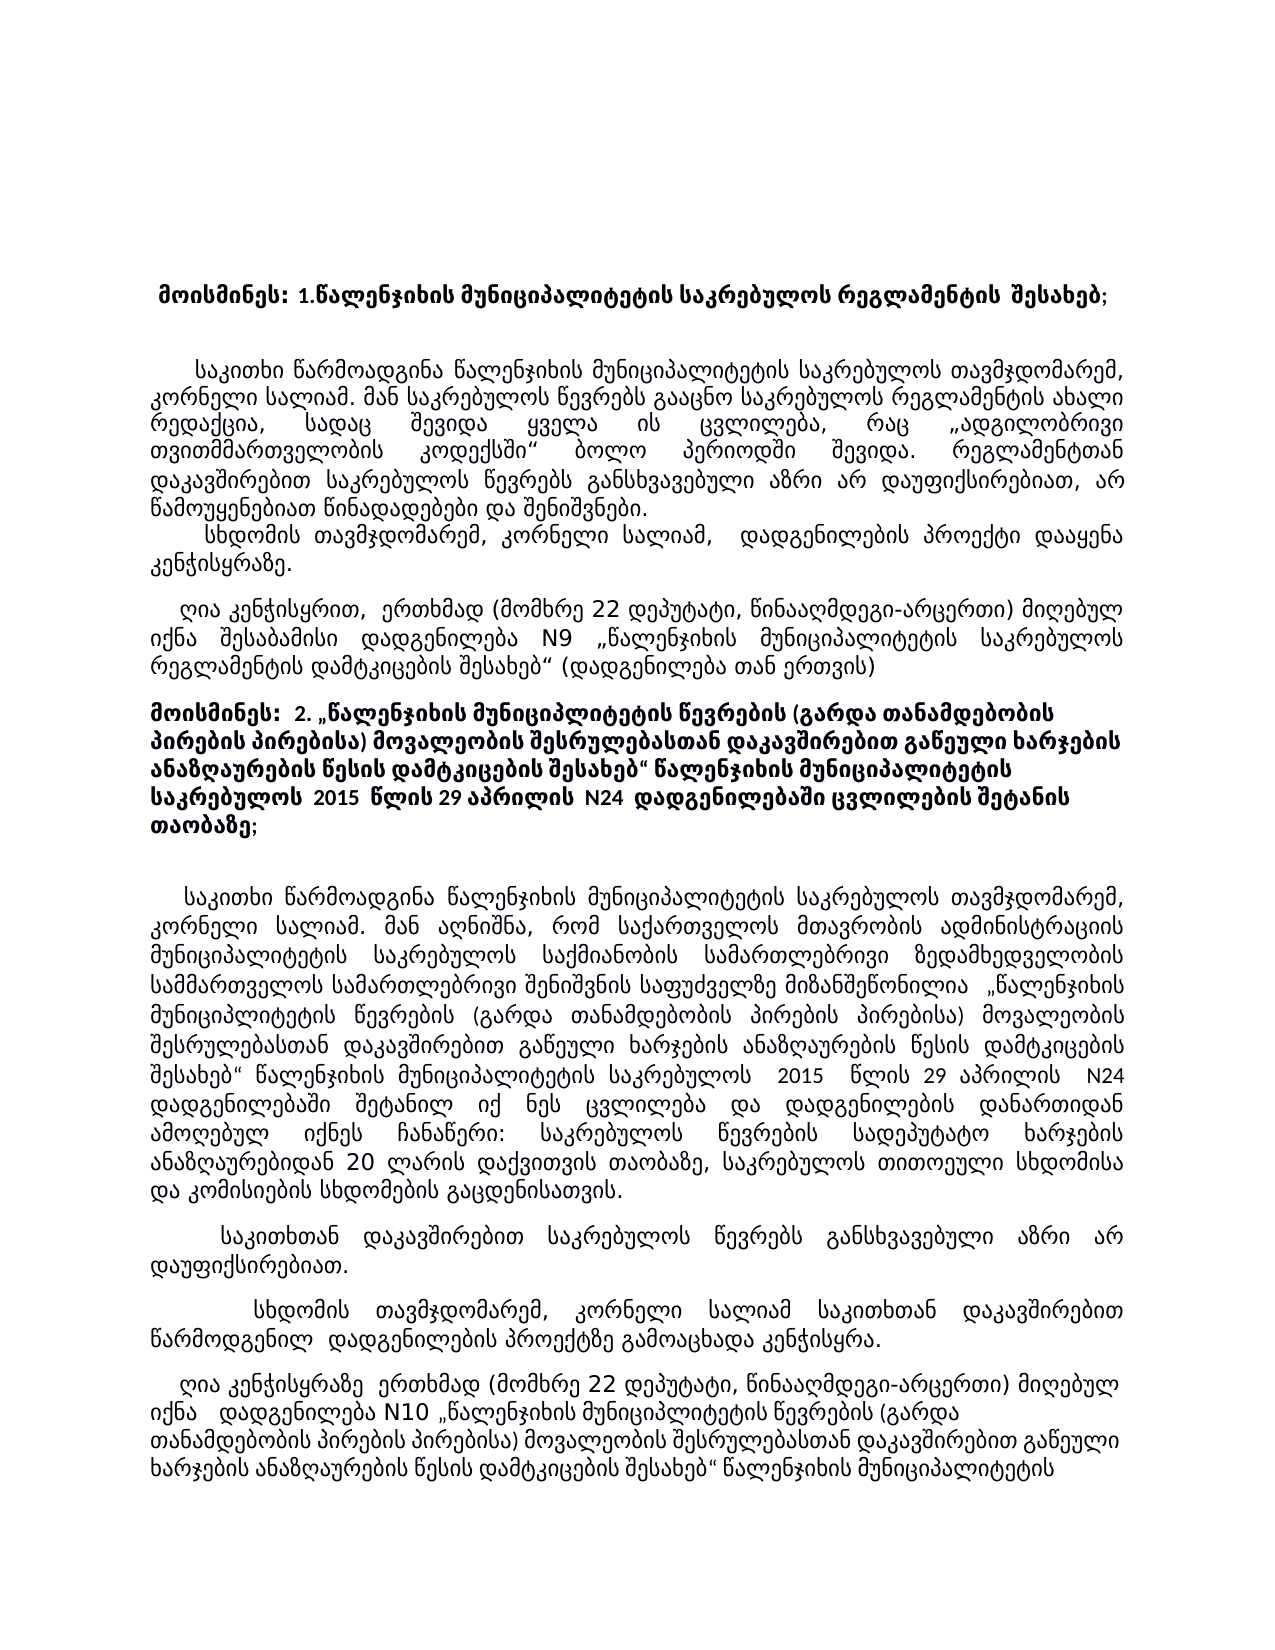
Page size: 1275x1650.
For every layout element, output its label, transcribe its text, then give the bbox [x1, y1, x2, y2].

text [150, 1371, 1125, 1482]
text ღია კენჭისყრით, ერთხმად (მომხრე 22 დეპუტატი, წინააღმდეგი-არცერთი) მიღებულ იქნა შესაბამისი დადგენილება N9 „წალენჯიხის მუნიციპალიტეტის საკრებულოს რეგლამენტის დამტკიცების შესახებ“ (დადგენილება თან ერთვის) [150, 596, 1125, 680]
text საკითხთან დაკავშირებით საკრებულოს წევრებს განსხვავებული აზრი არ დაუფიქსირებიათ. [150, 1223, 1125, 1278]
text საკითხი წარმოადგინა წალენჯიხის მუნიციპალიტეტის საკრებულოს თავმჯდომარემ, კორნელი სალიამ. მან საკრებულოს წევრებს გააცნო საკრებულოს რეგლამენტის ახალი რედაქცია, სადაც შევიდა ყველა ის ცვლილება, რაც „ადგილობრივი თვითმმართველობის კოდექსში“ ბოლო პერიოდში შევიდა. რეგლამენტთან დაკავშირებით საკრებულოს წევრებს განსხვავებული აზრი არ დაუფიქსირებიათ, არ წამოუყენებიათ წინადადებები და შენიშვნები. [150, 357, 1125, 522]
text მოისმინეს: 1.წალენჯიხის მუნიციპალიტეტის საკრებულოს რეგლამენტის შესახებ; [150, 281, 1125, 309]
text საკითხი წარმოადგინა წალენჯიხის მუნიციპალიტეტის საკრებულოს თავმჯდომარემ, კორნელი სალიამ. მან აღნიშნა, რომ საქართველოს მთავრობის ადმინისტრაციის მუნიციპალიტეტის საკრებულოს საქმიანობის სამართლებრივი ზედამხედველობის სამმართველოს სამართლებრივი შენიშვნის საფუძველზე მიზანშეწონილია „წალენჯიხის მუნიციპლიტეტის წევრების (გარდა თანამდებობის პირების პირებისა) მოვალეობის შესრულებასთან დაკავშირებით გაწეული ხარჯების ანაზღაურების წესის დამტკიცების შესახებ“ წალენჯიხის მუნიციპალიტეტის საკრებულოს 2015 წლის 29 აპრილის N24 დადგენილებაში შეტანილ იქ ნეს ცვლილება და დადგენილების დანართიდან ამოღებულ იქნეს ჩანაწერი: საკრებულოს წევრების სადეპუტატო ხარჯების ანაზღაურებიდან 20 ლარის დაქვითვის თაობაზე, საკრებულოს თითოეული სხდომისა და კომისიების სხდომების გაცდენისათვის. [150, 884, 1125, 1204]
text მოისმინეს: 2. „წალენჯიხის მუნიციპლიტეტის წევრების (გარდა თანამდებობის პირების პირებისა) მოვალეობის შესრულებასთან დაკავშირებით გაწეული ხარჯების ანაზღაურების წესის დამტკიცების შესახებ“ წალენჯიხის მუნიციპალიტეტის საკრებულოს 2015 წლის 29 აპრილის N24 დადგენილებაში ცვლილების შეტანის თაობაზე; [150, 699, 1125, 839]
text სხდომის თავმჯდომარემ, კორნელი სალიამ საკითხთან დაკავშირებით წარმოდგენილ დადგენილების პროექტზე გამოაცხადა კენჭისყრა. [150, 1297, 1125, 1353]
text სხდომის თავმჯდომარემ, კორნელი სალიამ, დადგენილების პროექტი დააყენა კენჭისყრაზე. [150, 522, 1125, 577]
